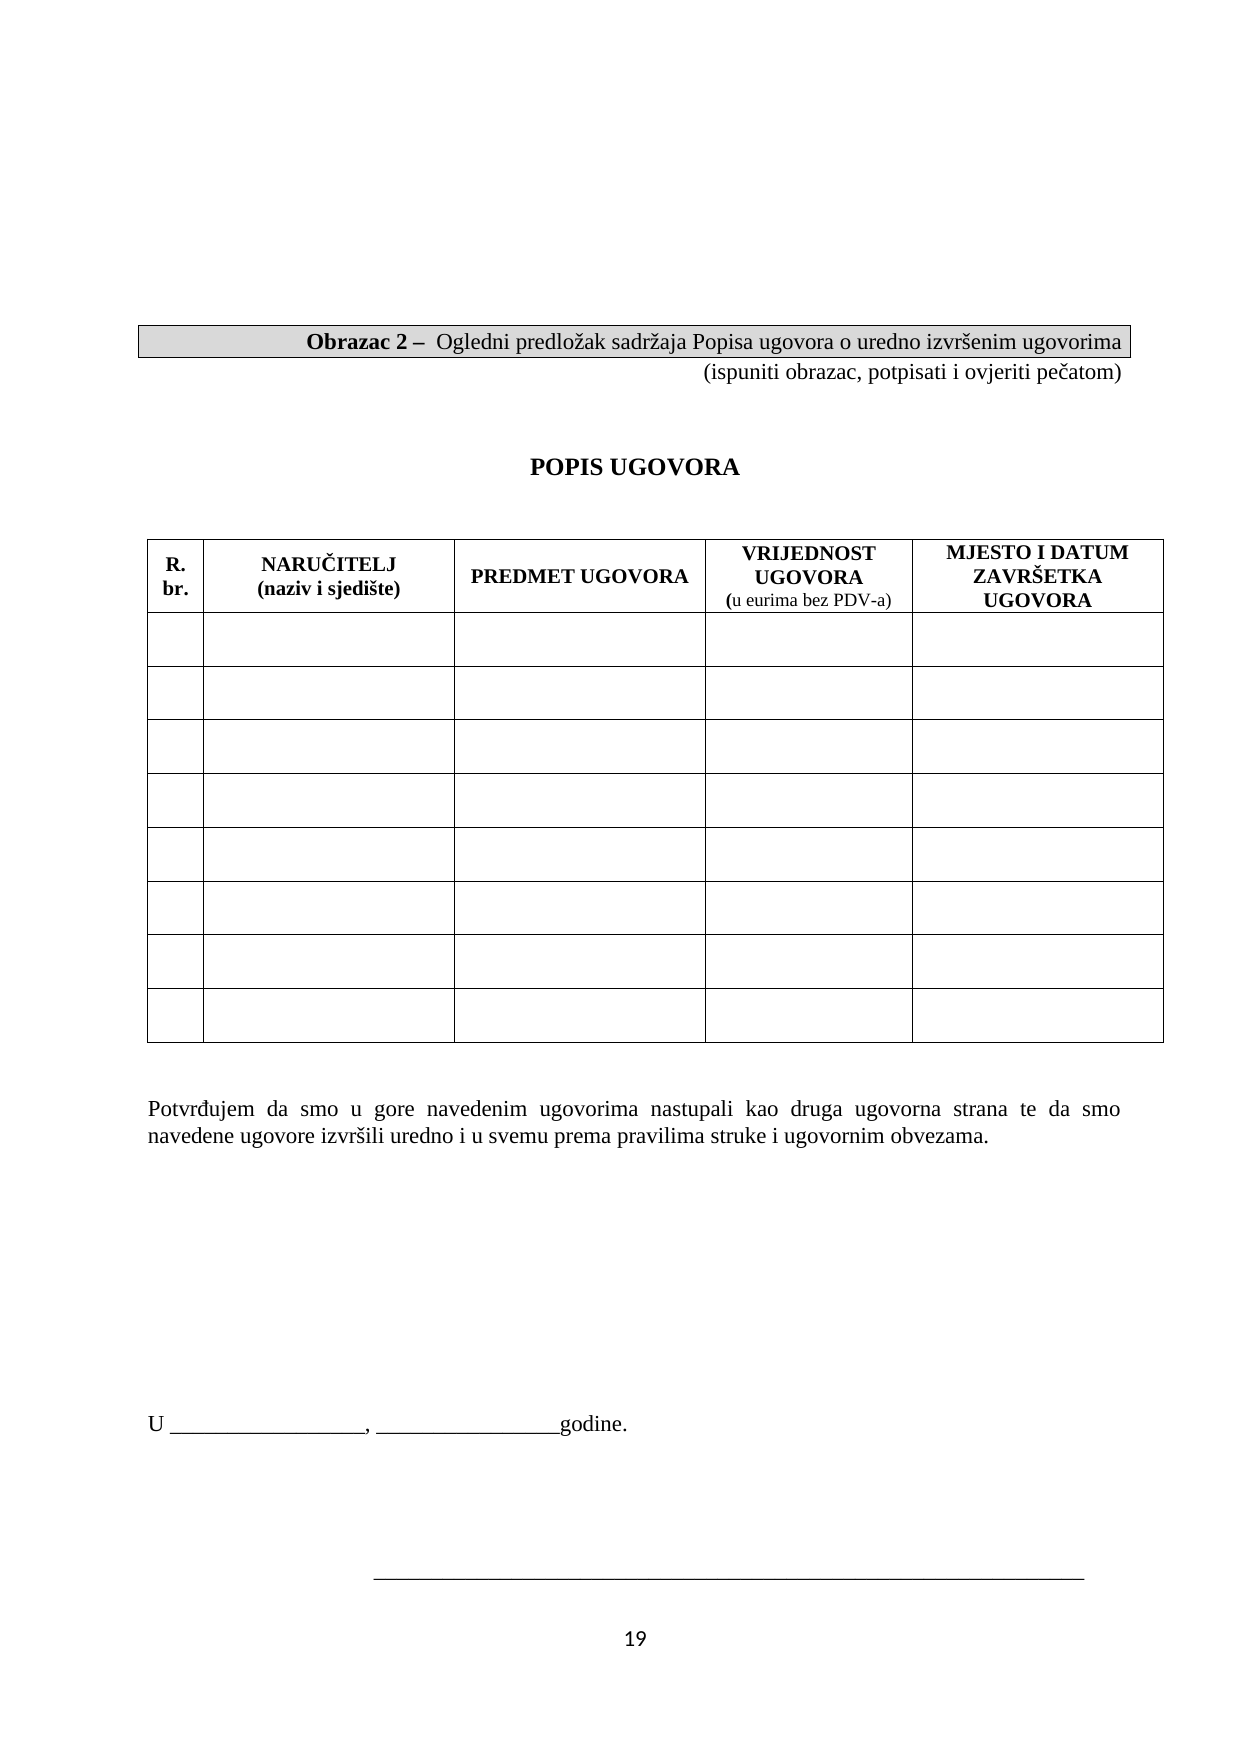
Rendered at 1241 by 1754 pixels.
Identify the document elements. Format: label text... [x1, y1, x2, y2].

table_cell [706, 828, 912, 881]
table_cell [706, 774, 912, 827]
table_cell [455, 720, 705, 773]
table_cell [913, 935, 1163, 988]
table_cell [204, 613, 454, 666]
table_header PREDMET UGOVORA [455, 540, 705, 612]
table_cell [204, 828, 454, 881]
table_cell [706, 720, 912, 773]
table_header MJESTO I DATUM ZAVRŠETKA UGOVORA [913, 540, 1163, 612]
table_cell [455, 882, 705, 934]
table_cell [455, 613, 705, 666]
table_cell [204, 882, 454, 934]
table_cell [455, 828, 705, 881]
text ______________________________________________________________ [148, 1556, 1122, 1582]
text Obrazac 2 – Ogledni predložak sadržaja Popisa ugovora o uredno izvršenim ugovorima [139, 326, 1130, 357]
table_cell [706, 989, 912, 1042]
table_cell [148, 667, 203, 719]
text POPIS UGOVORA [148, 452, 1122, 481]
table_cell [204, 667, 454, 719]
table_cell [148, 828, 203, 881]
table_cell [913, 720, 1163, 773]
table_cell [148, 774, 203, 827]
table_cell [148, 935, 203, 988]
table_cell [148, 720, 203, 773]
table_cell [204, 720, 454, 773]
text U _________________, ________________godine. [148, 1410, 1122, 1436]
table_cell [913, 667, 1163, 719]
table_cell [148, 989, 203, 1042]
table_cell [455, 774, 705, 827]
table_header NARUČITELJ (naziv i sjedište) [204, 540, 454, 612]
table_cell [148, 613, 203, 666]
table_cell [913, 613, 1163, 666]
table_cell [706, 882, 912, 934]
table_cell [455, 667, 705, 719]
table_cell [204, 989, 454, 1042]
table_cell [204, 774, 454, 827]
table_cell [455, 989, 705, 1042]
table_cell [913, 882, 1163, 934]
table_header R. br. [148, 540, 203, 612]
text Potvrđujem da smo u gore navedenim ugovorima nastupali kao druga ugovorna strana te da smo navedene ugovore izvršili uredno i u svemu prema pravilima struke i ugovornim obvezama. [148, 1096, 1122, 1148]
table_cell [706, 935, 912, 988]
text (ispuniti obrazac, potpisati i ovjeriti pečatom) [148, 358, 1122, 384]
table_cell [913, 989, 1163, 1042]
table_cell [148, 882, 203, 934]
table_header VRIJEDNOST UGOVORA (u eurima bez PDV-a) [706, 540, 912, 612]
table_cell [706, 613, 912, 666]
table_cell [455, 935, 705, 988]
table_cell [204, 935, 454, 988]
table_cell [706, 667, 912, 719]
table_cell [913, 828, 1163, 881]
table_cell [913, 774, 1163, 827]
